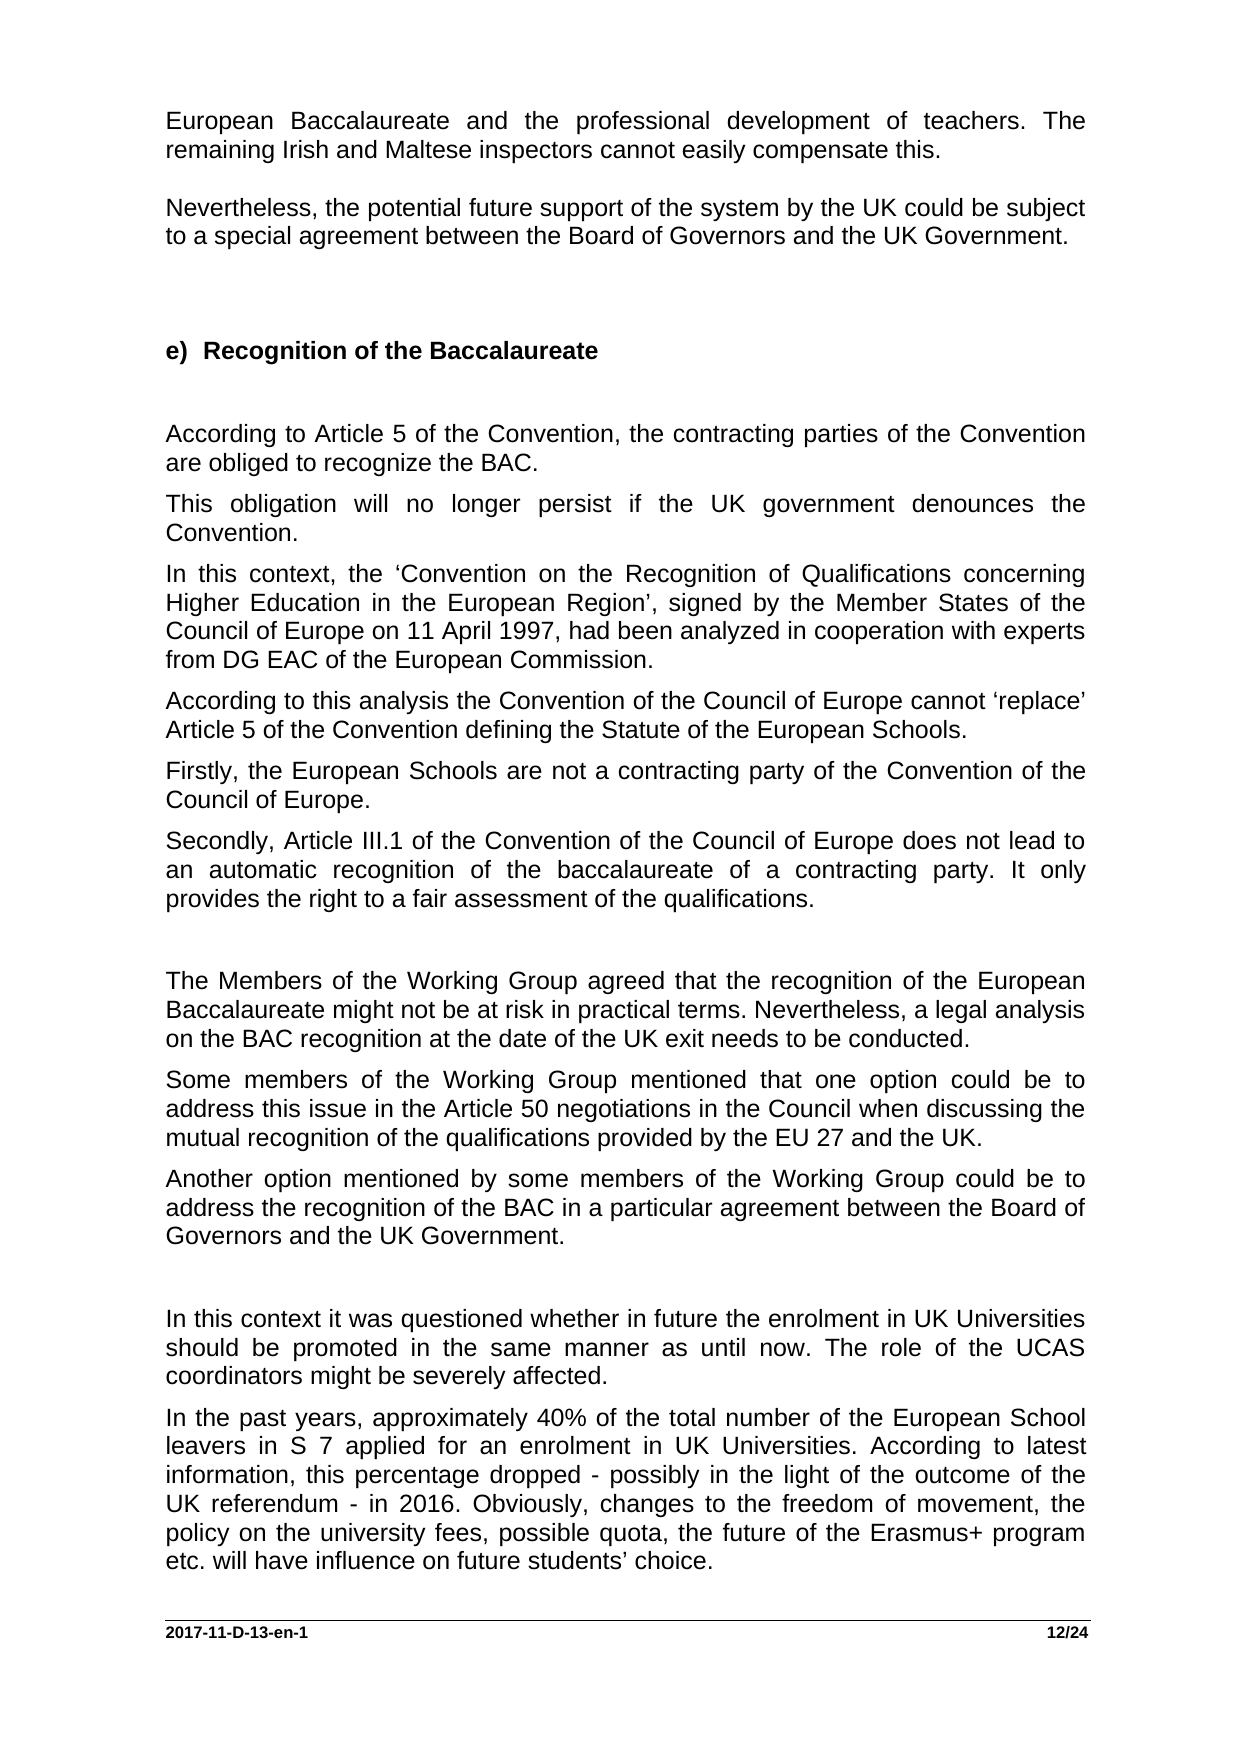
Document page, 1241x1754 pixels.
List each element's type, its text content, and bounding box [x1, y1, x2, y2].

text In this context, the ‘Convention on the Recognition of Qualifications concerning Higher Education in the European Region’, signed by the Member States of the Council of Europe on 11 April 1997, had been analyzed in cooperation with experts from DG EAC of the European Commission. [165, 559, 1087, 674]
text This obligation will no longer persist if the UK government denounces the Convention. [165, 489, 1087, 546]
text The Members of the Working Group agreed that the recognition of the European Baccalaureate might not be at risk in practical terms. Nevertheless, a legal analysis on the BAC recognition at the date of the UK exit needs to be conducted. [165, 966, 1087, 1052]
text Firstly, the European Schools are not a contracting party of the Convention of the Council of Europe. [165, 756, 1087, 814]
text According to this analysis the Convention of the Council of Europe cannot ‘replace’ Article 5 of the Convention defining the Statute of the European Schools. [165, 686, 1087, 744]
list Recognition of the Baccalaureate [165, 336, 1087, 365]
text Another option mentioned by some members of the Working Group could be to address the recognition of the BAC in a particular agreement between the Board of Governors and the UK Government. [165, 1164, 1087, 1250]
text In this context it was questioned whether in future the enrolment in UK Universities should be promoted in the same manner as until now. The role of the UCAS coordinators might be severely affected. [165, 1304, 1087, 1390]
text Secondly, Article III.1 of the Convention of the Council of Europe does not lead to an automatic recognition of the baccalaureate of a contracting party. It only provides the right to a fair assessment of the qualifications. [165, 826, 1087, 912]
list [165, 106, 1087, 164]
text Some members of the Working Group mentioned that one option could be to address this issue in the Article 50 negotiations in the Council when discussing the mutual recognition of the qualifications provided by the EU 27 and the UK. [165, 1065, 1087, 1151]
list Nevertheless, the potential future support of the system by the UK could be subject to a special agreement between the Board of Governors and the UK Government. [165, 192, 1087, 250]
text According to Article 5 of the Convention, the contracting parties of the Convention are obliged to recognize the BAC. [165, 419, 1087, 476]
text In the past years, approximately 40% of the total number of the European School leavers in S 7 applied for an enrolment in UK Universities. According to latest information, this percentage dropped - possibly in the light of the outcome of the UK referendum - in 2016. Obviously, changes to the freedom of movement, the policy on the university fees, possible quota, the future of the Erasmus+ program etc. will have influence on future students’ choice. [165, 1402, 1087, 1575]
